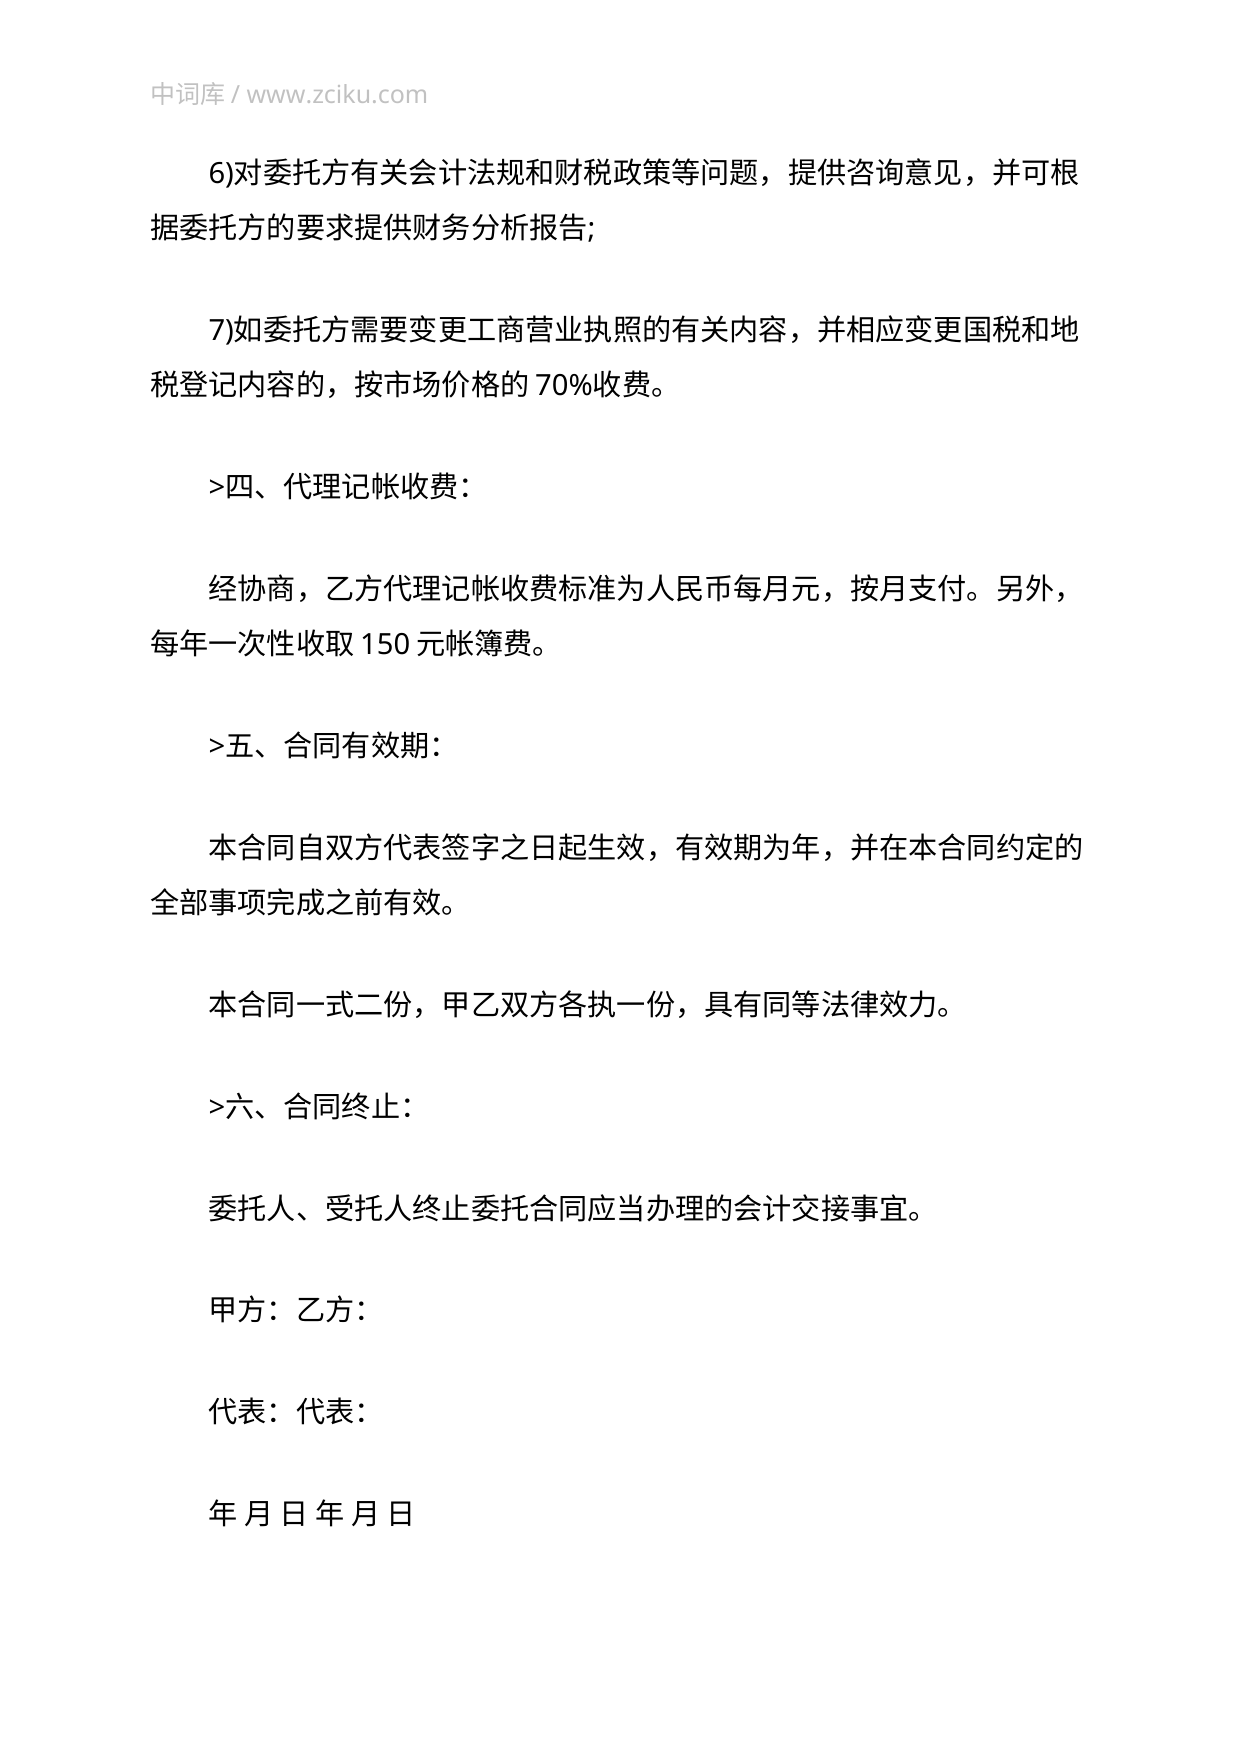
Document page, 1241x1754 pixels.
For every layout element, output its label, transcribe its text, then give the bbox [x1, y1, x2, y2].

text 代表：代表： [150, 1389, 1090, 1431]
text 本合同一式二份，甲乙双方各执一份，具有同等法律效力。 [150, 981, 1090, 1024]
text 年 月 日 年 月 日 [150, 1491, 1090, 1533]
text 7)如委托方需要变更工商营业执照的有关内容，并相应变更国税和地税登记内容的，按市场价格的70%收费。 [150, 307, 1090, 404]
text 委托人、受托人终止委托合同应当办理的会计交接事宜。 [150, 1185, 1090, 1227]
text 本合同自双方代表签字之日起生效，有效期为年，并在本合同约定的全部事项完成之前有效。 [150, 825, 1090, 922]
text 经协商，乙方代理记帐收费标准为人民币每月元，按月支付。另外，每年一次性收取150元帐簿费。 [150, 566, 1090, 663]
text 甲方：乙方： [150, 1287, 1090, 1329]
text 6)对委托方有关会计法规和财税政策等问题，提供咨询意见，并可根据委托方的要求提供财务分析报告; [150, 150, 1090, 247]
text >四、代理记帐收费： [150, 464, 1090, 506]
text >六、合同终止： [150, 1083, 1090, 1126]
text >五、合同有效期： [150, 723, 1090, 765]
